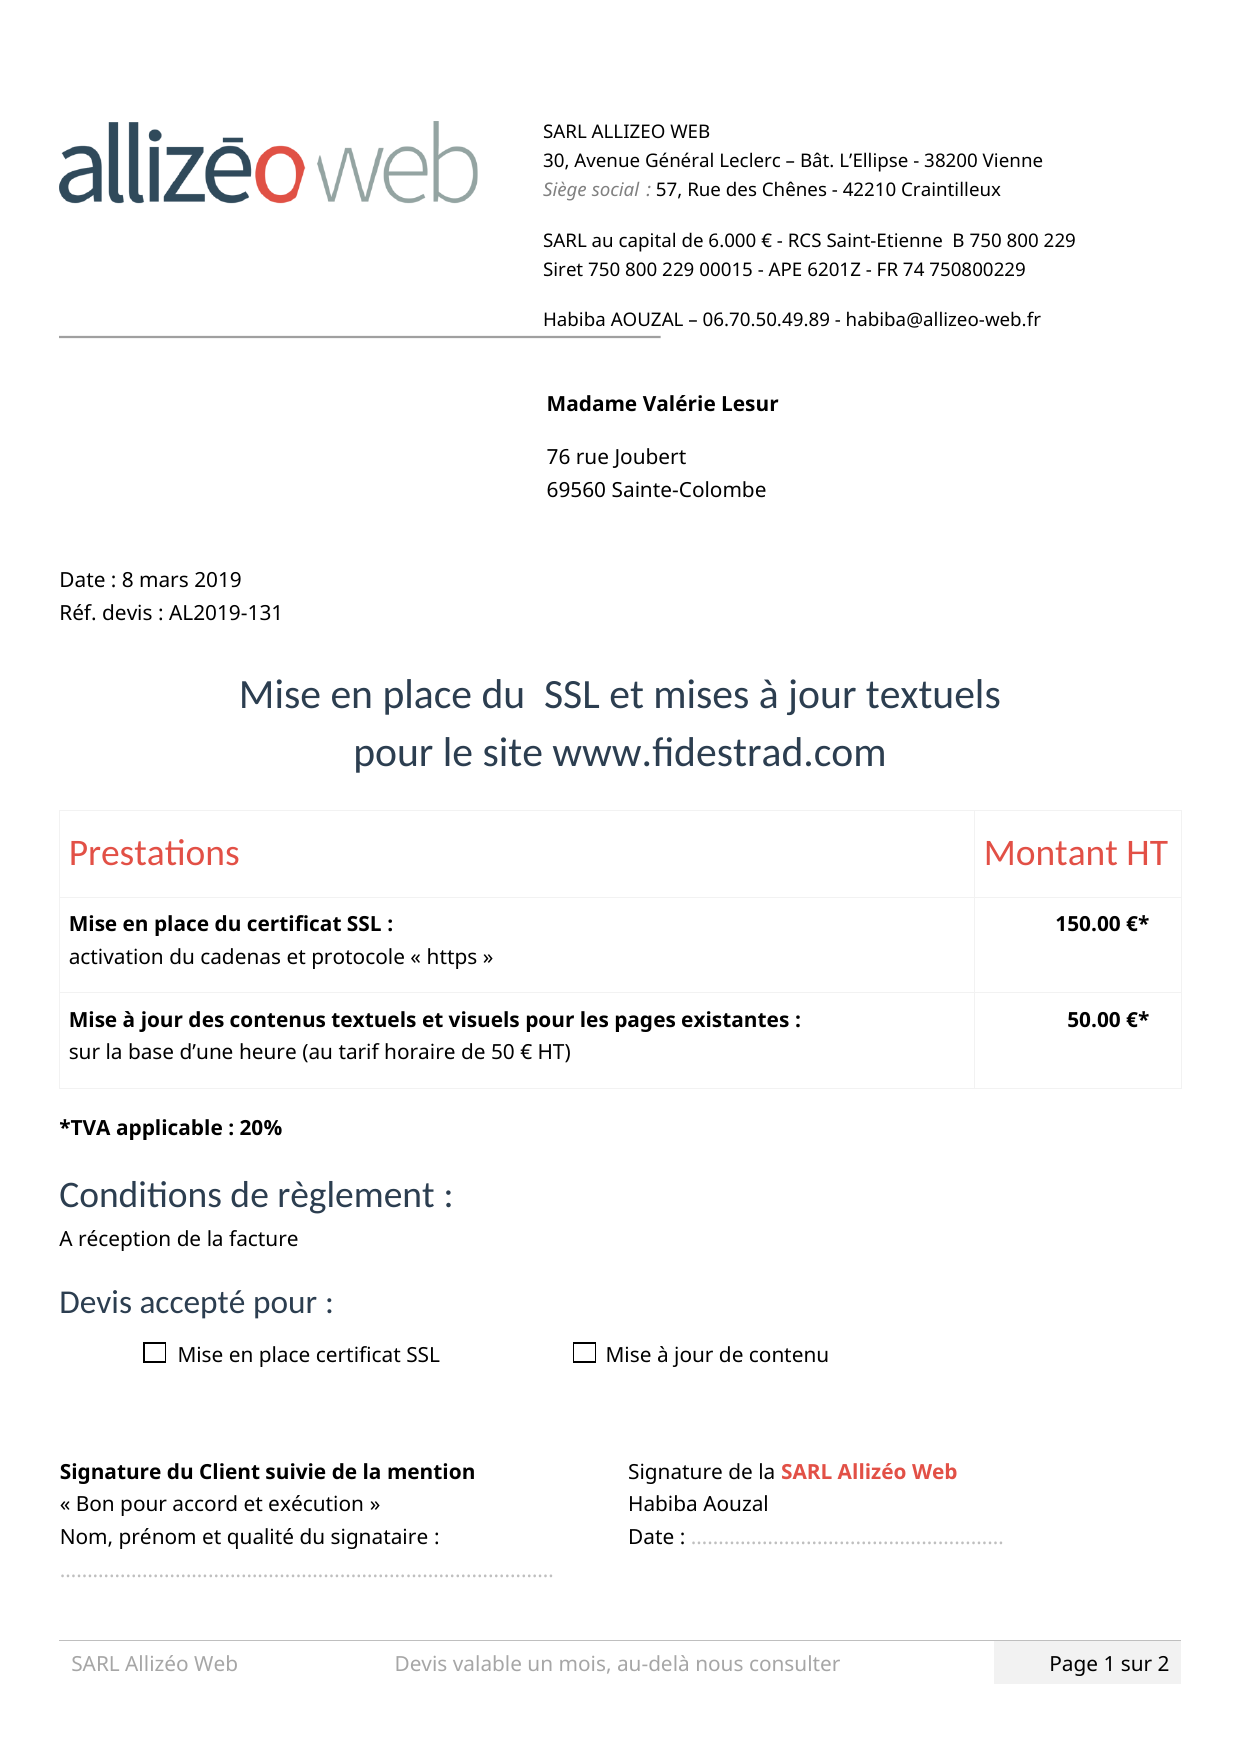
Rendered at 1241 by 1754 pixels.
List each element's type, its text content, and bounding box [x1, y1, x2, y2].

text SARL au capital de 6.000 € - RCS Saint-Etienne B 750 800 229 Siret 750 800 229 00015 - APE 6201Z - FR 74 750800229 [478, 227, 1181, 282]
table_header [628, 1444, 1181, 1583]
table_header Montant HT [975, 811, 1181, 897]
text Conditions de règlement : [59, 1171, 1181, 1217]
picture [59, 121, 478, 331]
text Mise en place certificat SSL Mise à jour de contenu [59, 1341, 1181, 1369]
text SARL ALLIZEO WEB 30, Avenue Général Leclerc – Bât. L’Ellipse - 38200 Vienne Siège social : 57, Rue des Chênes - 42210 Craintilleux [59, 118, 1181, 202]
text A réception de la facture [59, 1224, 1181, 1252]
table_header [60, 1444, 627, 1583]
table_cell 150.00 €* [975, 898, 1181, 992]
table_cell Mise en place du certificat SSL : activation du cadenas et protocole « https » [60, 898, 974, 992]
text 76 rue Joubert 69560 Sainte-Colombe [59, 442, 1181, 503]
table_cell Mise à jour des contenus textuels et visuels pour les pages existantes : sur la base d’une heure (au tarif horaire de 50 € HT) [60, 993, 974, 1087]
table_header Prestations [60, 811, 974, 897]
text Date : 8 mars 2019 Réf. devis : AL2019-131 [59, 565, 1181, 626]
text Madame Valérie Lesur [59, 389, 1181, 417]
text Habiba AOUZAL – 06.70.50.49.89 - habiba@allizeo-web.fr [59, 306, 1181, 364]
text Mise en place du SSL et mises à jour textuels pour le site www.fidestrad.com [59, 668, 1181, 777]
text Devis accepté pour : [59, 1281, 1181, 1322]
table_cell 50.00 €* [975, 993, 1181, 1087]
text *TVA applicable : 20% [59, 1113, 1181, 1142]
